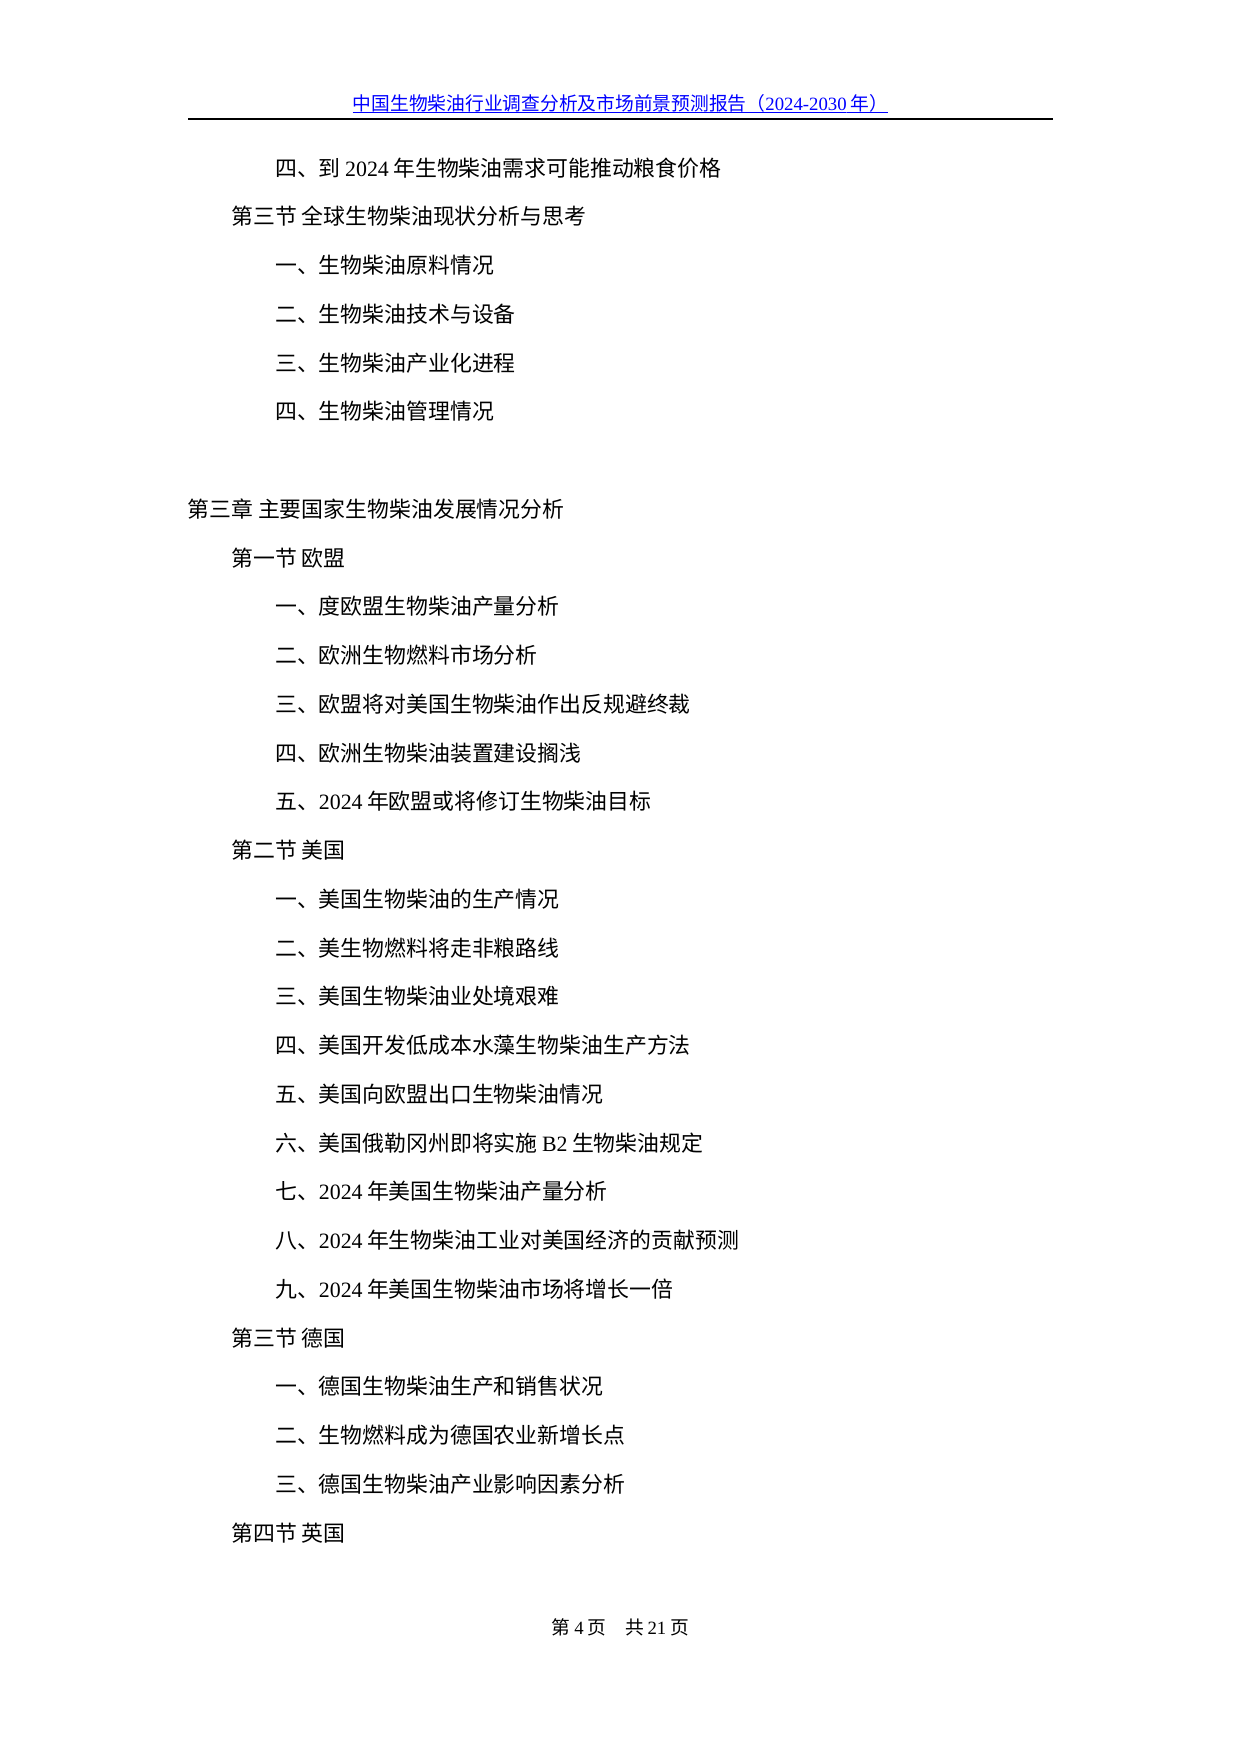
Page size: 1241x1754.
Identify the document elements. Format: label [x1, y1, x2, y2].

text [187, 150, 1053, 1548]
